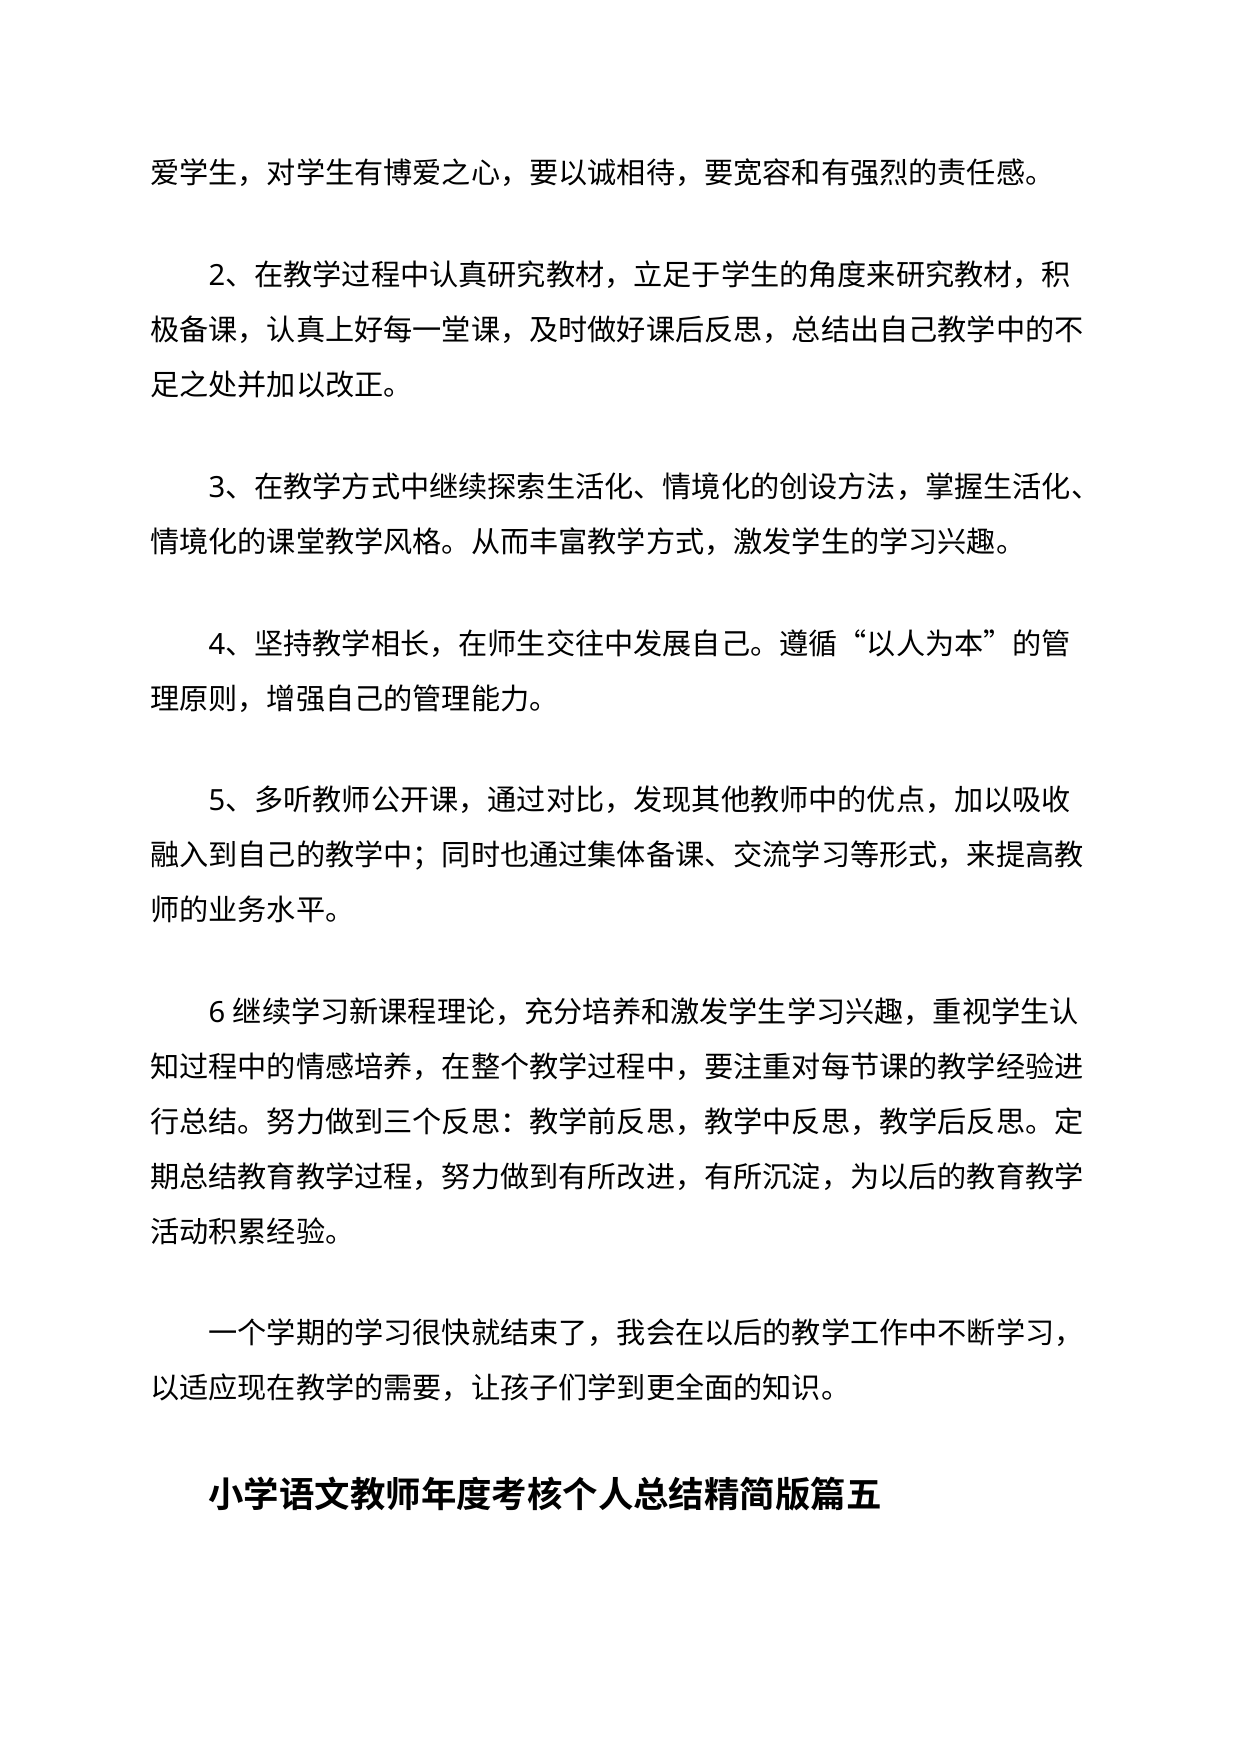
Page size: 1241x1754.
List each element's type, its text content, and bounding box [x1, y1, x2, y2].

text 3、在教学方式中继续探索生活化、情境化的创设方法，掌握生活化、情境化的课堂教学风格。从而丰富教学方式，激发学生的学习兴趣。 [150, 463, 1090, 561]
text 小学语文教师年度考核个人总结精简版篇五 [150, 1467, 1090, 1518]
text 2、在教学过程中认真研究教材，立足于学生的角度来研究教材，积极备课，认真上好每一堂课，及时做好课后反思，总结出自己教学中的不足之处并加以改正。 [150, 252, 1090, 404]
text 6 继续学习新课程理论，充分培养和激发学生学习兴趣，重视学生认知过程中的情感培养，在整个教学过程中，要注重对每节课的教学经验进行总结。努力做到三个反思：教学前反思，教学中反思，教学后反思。定期总结教育教学过程，努力做到有所改进，有所沉淀，为以后的教育教学活动积累经验。 [150, 989, 1090, 1251]
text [150, 150, 1090, 192]
text 4、坚持教学相长，在师生交往中发展自己。遵循“以人为本”的管理原则，增强自己的管理能力。 [150, 620, 1090, 717]
text 5、多听教师公开课，通过对比，发现其他教师中的优点，加以吸收融入到自己的教学中；同时也通过集体备课、交流学习等形式，来提高教师的业务水平。 [150, 777, 1090, 929]
text 一个学期的学习很快就结束了，我会在以后的教学工作中不断学习，以适应现在教学的需要，让孩子们学到更全面的知识。 [150, 1310, 1090, 1407]
